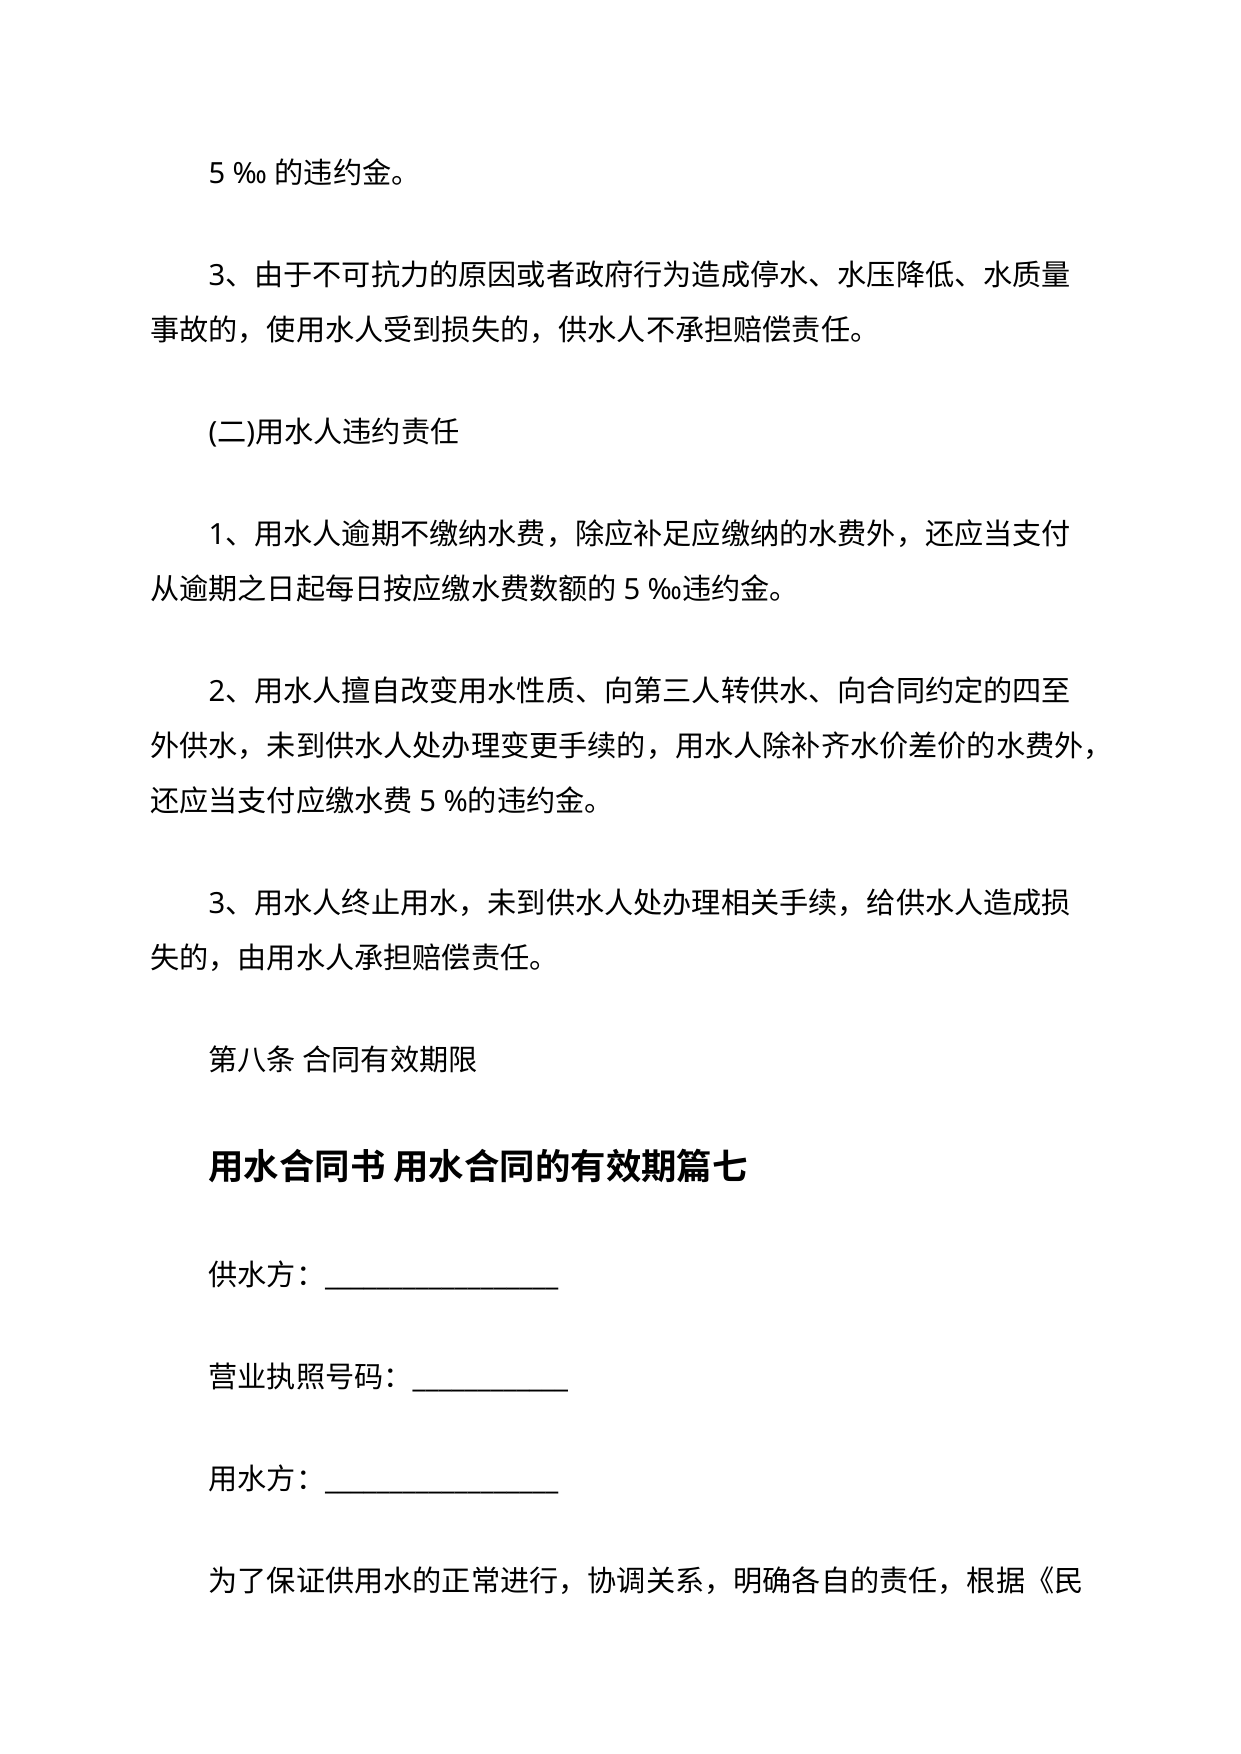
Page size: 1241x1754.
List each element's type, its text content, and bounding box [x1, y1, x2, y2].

text 用水合同书 用水合同的有效期篇七 [150, 1138, 1090, 1189]
text 1、用水人逾期不缴纳水费，除应补足应缴纳的水费外，还应当支付从逾期之日起每日按应缴水费数额的 5 ‰违约金。 [150, 511, 1090, 608]
text 2、用水人擅自改变用水性质、向第三人转供水、向合同约定的四至外供水，未到供水人处办理变更手续的，用水人除补齐水价差价的水费外，还应当支付应缴水费 5 %的违约金。 [150, 668, 1090, 820]
text (二)用水人违约责任 [150, 409, 1090, 451]
text 用水方：__________________ [150, 1456, 1090, 1498]
text 3、由于不可抗力的原因或者政府行为造成停水、水压降低、水质量事故的，使用水人受到损失的，供水人不承担赔偿责任。 [150, 252, 1090, 349]
text 第八条 合同有效期限 [150, 1036, 1090, 1079]
text 3、用水人终止用水，未到供水人处办理相关手续，给供水人造成损失的，由用水人承担赔偿责任。 [150, 879, 1090, 977]
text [150, 1557, 1090, 1600]
text 5 ‰ 的违约金。 [150, 150, 1090, 192]
text 供水方：__________________ [150, 1252, 1090, 1294]
text 营业执照号码：____________ [150, 1353, 1090, 1396]
